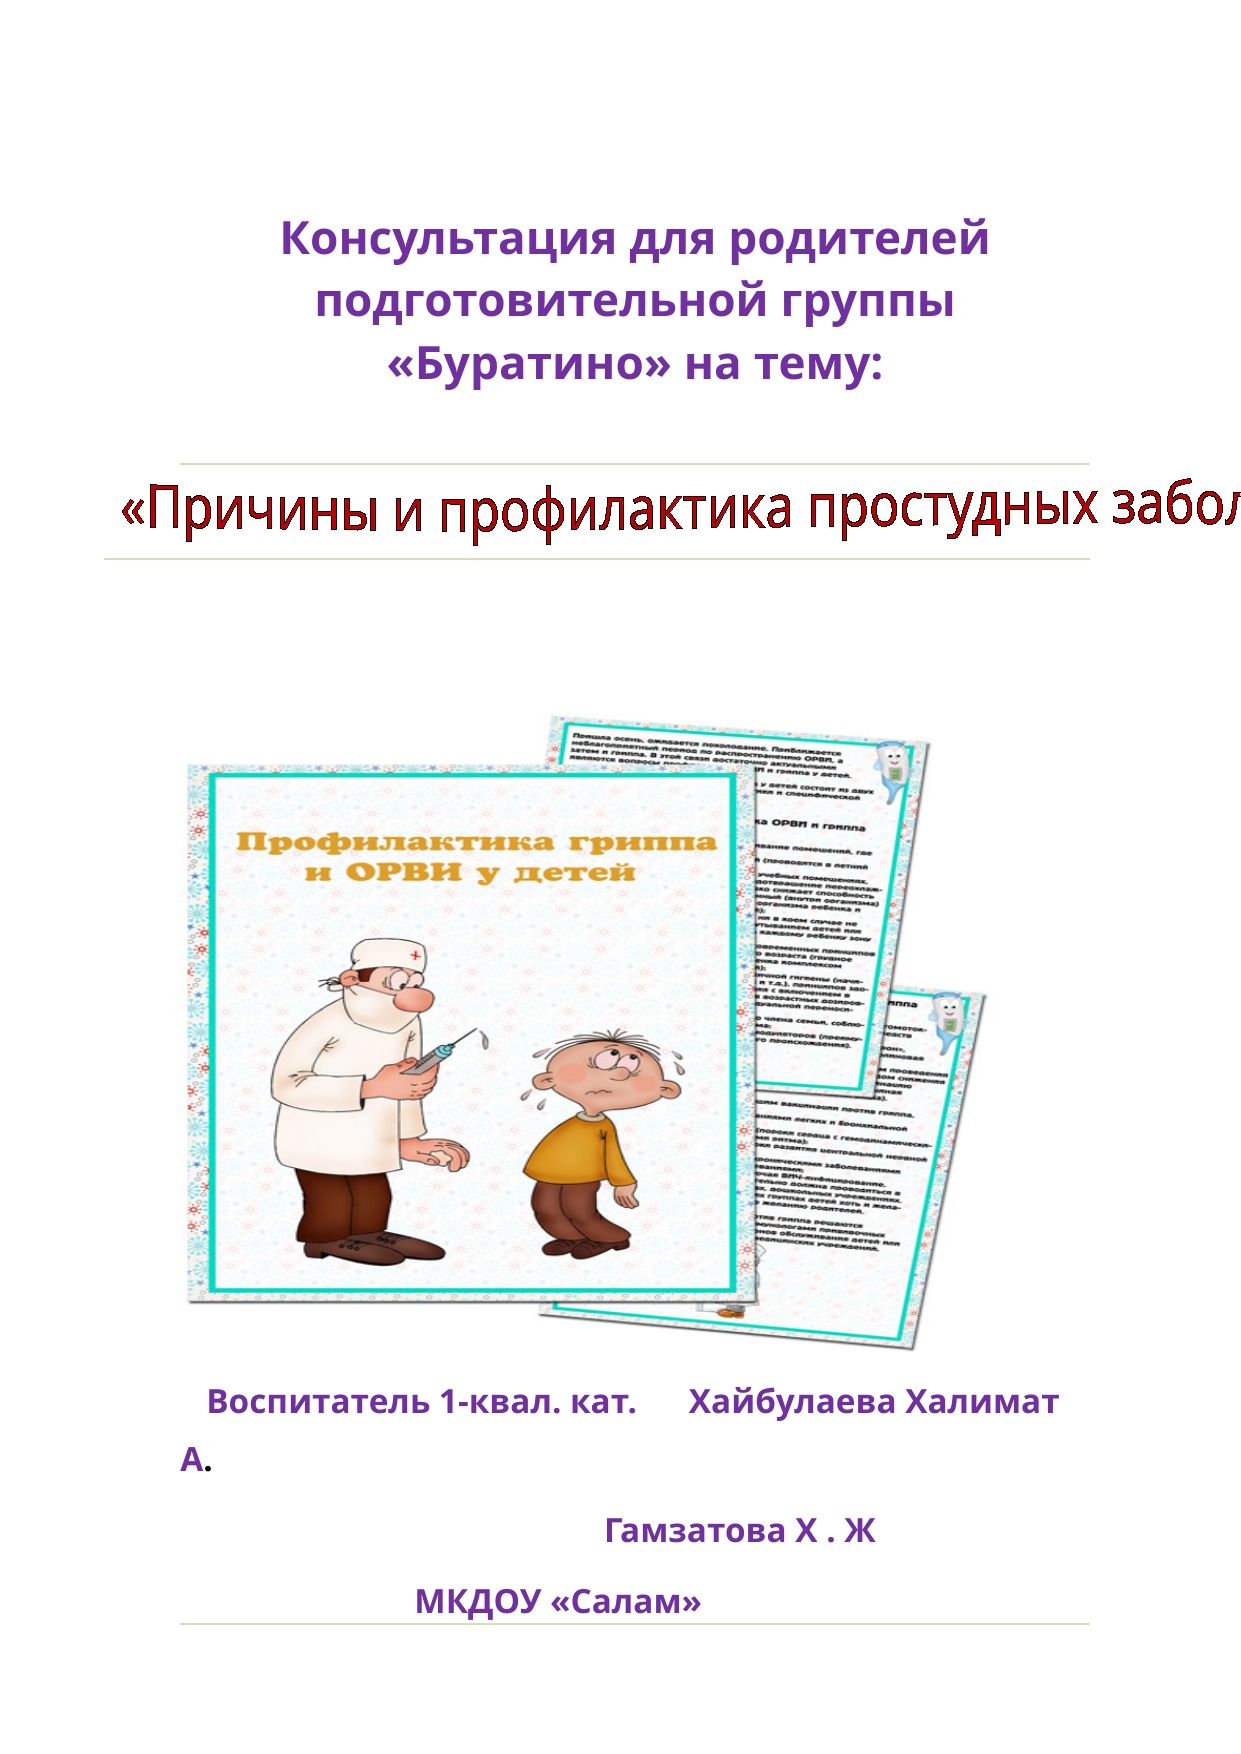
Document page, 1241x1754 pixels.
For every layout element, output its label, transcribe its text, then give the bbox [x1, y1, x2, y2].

text Консультация для родителей подготовительной группы «Буратино» на тему: [180, 206, 1090, 393]
picture [180, 713, 994, 1353]
text Гамзатова Х . Ж [180, 1494, 1090, 1552]
text Воспитатель 1-квал. кат. Хайбулаева Халимат А. [180, 1365, 1090, 1482]
text МКДОУ «Салам» [180, 1565, 1090, 1623]
